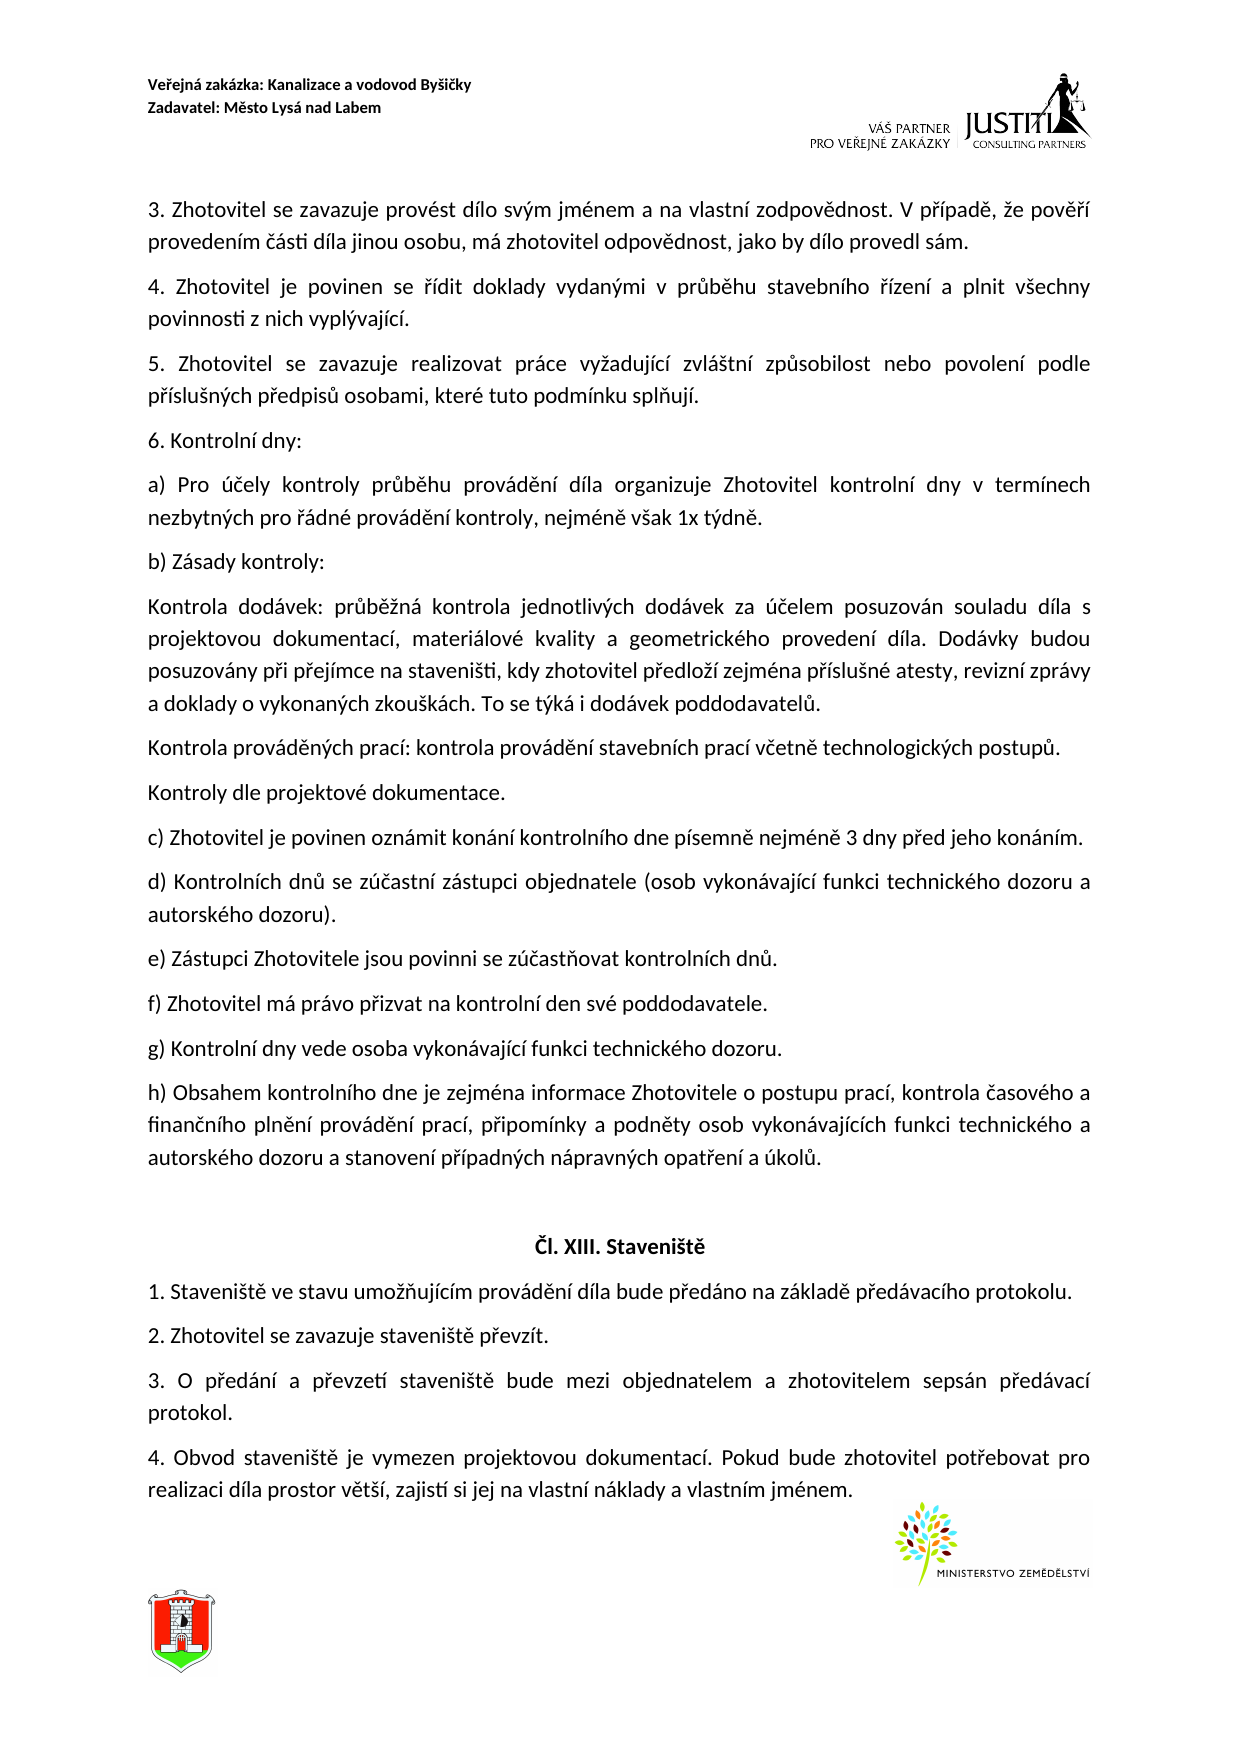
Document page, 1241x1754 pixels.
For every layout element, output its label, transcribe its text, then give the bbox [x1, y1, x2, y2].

text Kontrola dodávek: průběžná kontrola jednotlivých dodávek za účelem posuzován souladu díla s projektovou dokumentací, materiálové kvality a geometrického provedení díla. Dodávky budou posuzovány při přejímce na staveništi, kdy zhotovitel předloží zejména příslušné atesty, revizní zprávy a doklady o vykonaných zkouškách. To se týká i dodávek poddodavatelů. [148, 592, 1092, 717]
text 3. O předání a převzetí staveniště bude mezi objednatelem a zhotovitelem sepsán předávací protokol. [148, 1366, 1092, 1426]
text 2. Zhotovitel se zavazuje staveniště převzít. [148, 1322, 1092, 1349]
text Čl. XIII. Staveniště [148, 1232, 1092, 1260]
text f) Zhotovitel má právo přizvat na kontrolní den své poddodavatele. [148, 989, 1092, 1017]
picture [893, 1499, 1093, 1588]
picture [147, 1588, 218, 1677]
text g) Kontrolní dny vede osoba vykonávající funkci technického dozoru. [148, 1034, 1092, 1062]
text Kontroly dle projektové dokumentace. [148, 778, 1092, 806]
picture [811, 73, 1093, 151]
text 4. Obvod staveniště je vymezen projektovou dokumentací. Pokud bude zhotovitel potřebovat pro realizaci díla prostor větší, zajistí si jej na vlastní náklady a vlastním jménem. [148, 1443, 1092, 1503]
text 5. Zhotovitel se zavazuje realizovat práce vyžadující zvláštní způsobilost nebo povolení podle příslušných předpisů osobami, které tuto podmínku splňují. [148, 349, 1092, 409]
text b) Zásady kontroly: [148, 547, 1092, 576]
text 4. Zhotovitel je povinen se řídit doklady vydanými v průběhu stavebního řízení a plnit všechny povinnosti z nich vyplývající. [148, 272, 1092, 332]
text 3. Zhotovitel se zavazuje provést dílo svým jménem a na vlastní zodpovědnost. V případě, že pověří provedením části díla jinou osobu, má zhotovitel odpovědnost, jako by dílo provedl sám. [148, 195, 1092, 256]
text a) Pro účely kontroly průběhu provádění díla organizuje Zhotovitel kontrolní dny v termínech nezbytných pro řádné provádění kontroly, nejméně však 1x týdně. [148, 471, 1092, 531]
text Kontrola prováděných prací: kontrola provádění stavebních prací včetně technologických postupů. [148, 733, 1092, 761]
text d) Kontrolních dnů se zúčastní zástupci objednatele (osob vykonávající funkci technického dozoru a autorského dozoru). [148, 867, 1092, 928]
text c) Zhotovitel je povinen oznámit konání kontrolního dne písemně nejméně 3 dny před jeho konáním. [148, 823, 1092, 851]
text e) Zástupci Zhotovitele jsou povinni se zúčastňovat kontrolních dnů. [148, 944, 1092, 972]
text h) Obsahem kontrolního dne je zejména informace Zhotovitele o postupu prací, kontrola časového a finančního plnění provádění prací, připomínky a podněty osob vykonávajících funkci technického a autorského dozoru a stanovení případných nápravných opatření a úkolů. [148, 1078, 1092, 1171]
text 1. Staveniště ve stavu umožňujícím provádění díla bude předáno na základě předávacího protokolu. [148, 1277, 1092, 1305]
text 6. Kontrolní dny: [148, 426, 1092, 454]
